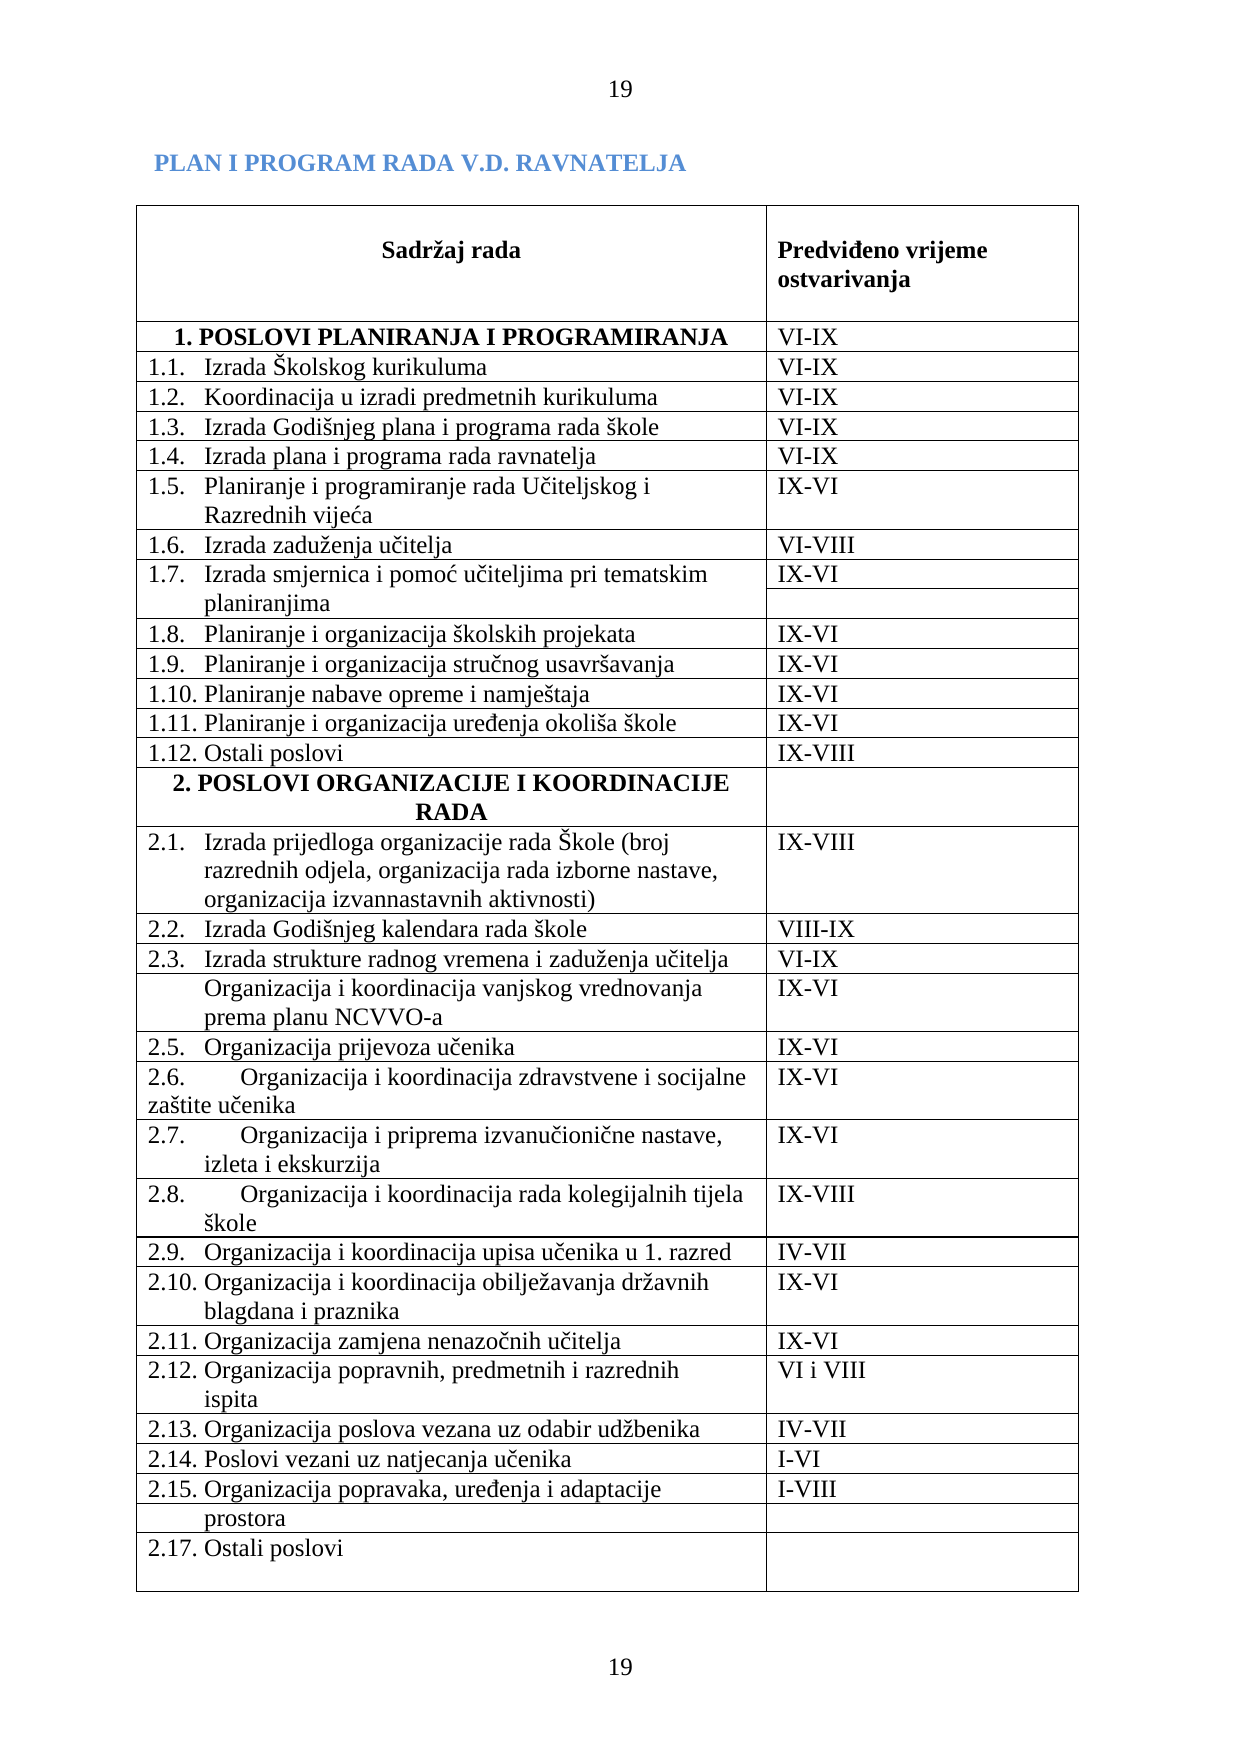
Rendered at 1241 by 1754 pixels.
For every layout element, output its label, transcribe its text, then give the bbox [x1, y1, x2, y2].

table_cell 1.1. Izrada Školskog kurikuluma [137, 352, 766, 381]
table_cell VI-VIII [767, 530, 1078, 558]
table_cell VI-IX [767, 944, 1078, 972]
table_cell IX-VI [767, 1326, 1078, 1354]
table_cell 1.11. Planiranje i organizacija uređenja okoliša škole [137, 709, 766, 737]
table_cell 1.5. Planiranje i programiranje rada Učiteljskog i Razrednih vijeća [137, 471, 766, 529]
table_cell IX-VIII [767, 827, 1078, 913]
table_cell IX-VI [767, 709, 1078, 737]
table_cell VI-IX [767, 352, 1078, 381]
text PLAN I PROGRAM RADA V.D. RAVNATELJA [148, 148, 1093, 176]
table_cell IX-VI [767, 679, 1078, 707]
table_cell IX-VIII [767, 1179, 1078, 1236]
table_cell IV-VII [767, 1238, 1078, 1266]
table_cell 2.5. Organizacija prijevoza učenika [137, 1032, 766, 1061]
table_cell 2.1. Izrada prijedloga organizacije rada Škole (broj razrednih odjela, organizacija rada izborne nastave, organizacija izvannastavnih aktivnosti) [137, 827, 766, 913]
table_cell IX-VI [767, 974, 1078, 1031]
table_cell IX-VI [767, 1062, 1078, 1119]
table_cell Organizacija i koordinacija vanjskog vrednovanja prema planu NCVVO-a [137, 974, 766, 1031]
table_cell IV-VII [767, 1414, 1078, 1443]
table_cell 1.8. Planiranje i organizacija školskih projekata [137, 619, 766, 648]
table_cell [767, 589, 1078, 618]
table_cell Organizacija i koordinacija zdravstvene i socijalne zaštite učenika [137, 1062, 766, 1119]
table_cell VI-IX [767, 441, 1078, 470]
table_cell 2.13. Organizacija poslova vezana uz odabir udžbenika [137, 1414, 766, 1443]
table_cell [767, 1504, 1078, 1532]
table_cell 2.15. Organizacija popravaka, uređenja i adaptacije [137, 1474, 766, 1502]
table_cell [767, 1533, 1078, 1591]
table_cell VIII-IX [767, 914, 1078, 943]
table_cell IX-VI [767, 1267, 1078, 1325]
table_header Predviđeno vrijeme ostvarivanja [767, 206, 1078, 321]
table_cell 1. POSLOVI PLANIRANJA I PROGRAMIRANJA [137, 322, 766, 351]
table_cell VI-IX [767, 322, 1078, 351]
table_cell 2.2. Izrada Godišnjeg kalendara rada škole [137, 914, 766, 943]
table_cell VI i VIII [767, 1356, 1078, 1413]
table_cell 1.9. Planiranje i organizacija stručnog usavršavanja [137, 649, 766, 678]
table_cell prostora [137, 1504, 766, 1532]
table_cell IX-VI [767, 1032, 1078, 1061]
table_cell 1.12. Ostali poslovi [137, 738, 766, 767]
table_cell 2.12. Organizacija popravnih, predmetnih i razrednih ispita [137, 1356, 766, 1413]
table_cell 1.7. Izrada smjernica i pomoć učiteljima pri tematskim planiranjima [137, 560, 766, 618]
table_cell 1.4. Izrada plana i programa rada ravnatelja [137, 441, 766, 470]
table_cell 2.17. Ostali poslovi [137, 1533, 766, 1591]
table_cell IX-VI [767, 1120, 1078, 1178]
table_cell I-VIII [767, 1474, 1078, 1502]
table_header Sadržaj rada [137, 206, 766, 321]
table_cell 1.2. Koordinacija u izradi predmetnih kurikuluma [137, 382, 766, 411]
table_cell IX-VI [767, 471, 1078, 529]
table_cell 2.3. Izrada strukture radnog vremena i zaduženja učitelja [137, 944, 766, 972]
table_cell 2.9. Organizacija i koordinacija upisa učenika u 1. razred [137, 1238, 766, 1266]
table_cell Organizacija i priprema izvanučionične nastave, izleta i ekskurzija [137, 1120, 766, 1178]
table_cell IX-VI [767, 560, 1078, 588]
table_cell 2.14. Poslovi vezani uz natjecanja učenika [137, 1444, 766, 1473]
table_cell 2.11. Organizacija zamjena nenazočnih učitelja [137, 1326, 766, 1354]
table_cell 1.6. Izrada zaduženja učitelja [137, 530, 766, 558]
table_cell IX-VI [767, 649, 1078, 678]
table_cell VI-IX [767, 412, 1078, 440]
table_cell IX-VI [767, 619, 1078, 648]
table_cell Organizacija i koordinacija rada kolegijalnih tijela škole [137, 1179, 766, 1236]
table_cell IX-VIII [767, 738, 1078, 767]
table_cell 1.3. Izrada Godišnjeg plana i programa rada škole [137, 412, 766, 440]
table_cell I-VI [767, 1444, 1078, 1473]
table_cell [767, 768, 1078, 826]
table_cell 2.10. Organizacija i koordinacija obilježavanja državnih blagdana i praznika [137, 1267, 766, 1325]
table_cell 1.10. Planiranje nabave opreme i namještaja [137, 679, 766, 707]
table_cell 2. POSLOVI ORGANIZACIJE I KOORDINACIJE RADA [137, 768, 766, 826]
table_cell VI-IX [767, 382, 1078, 411]
